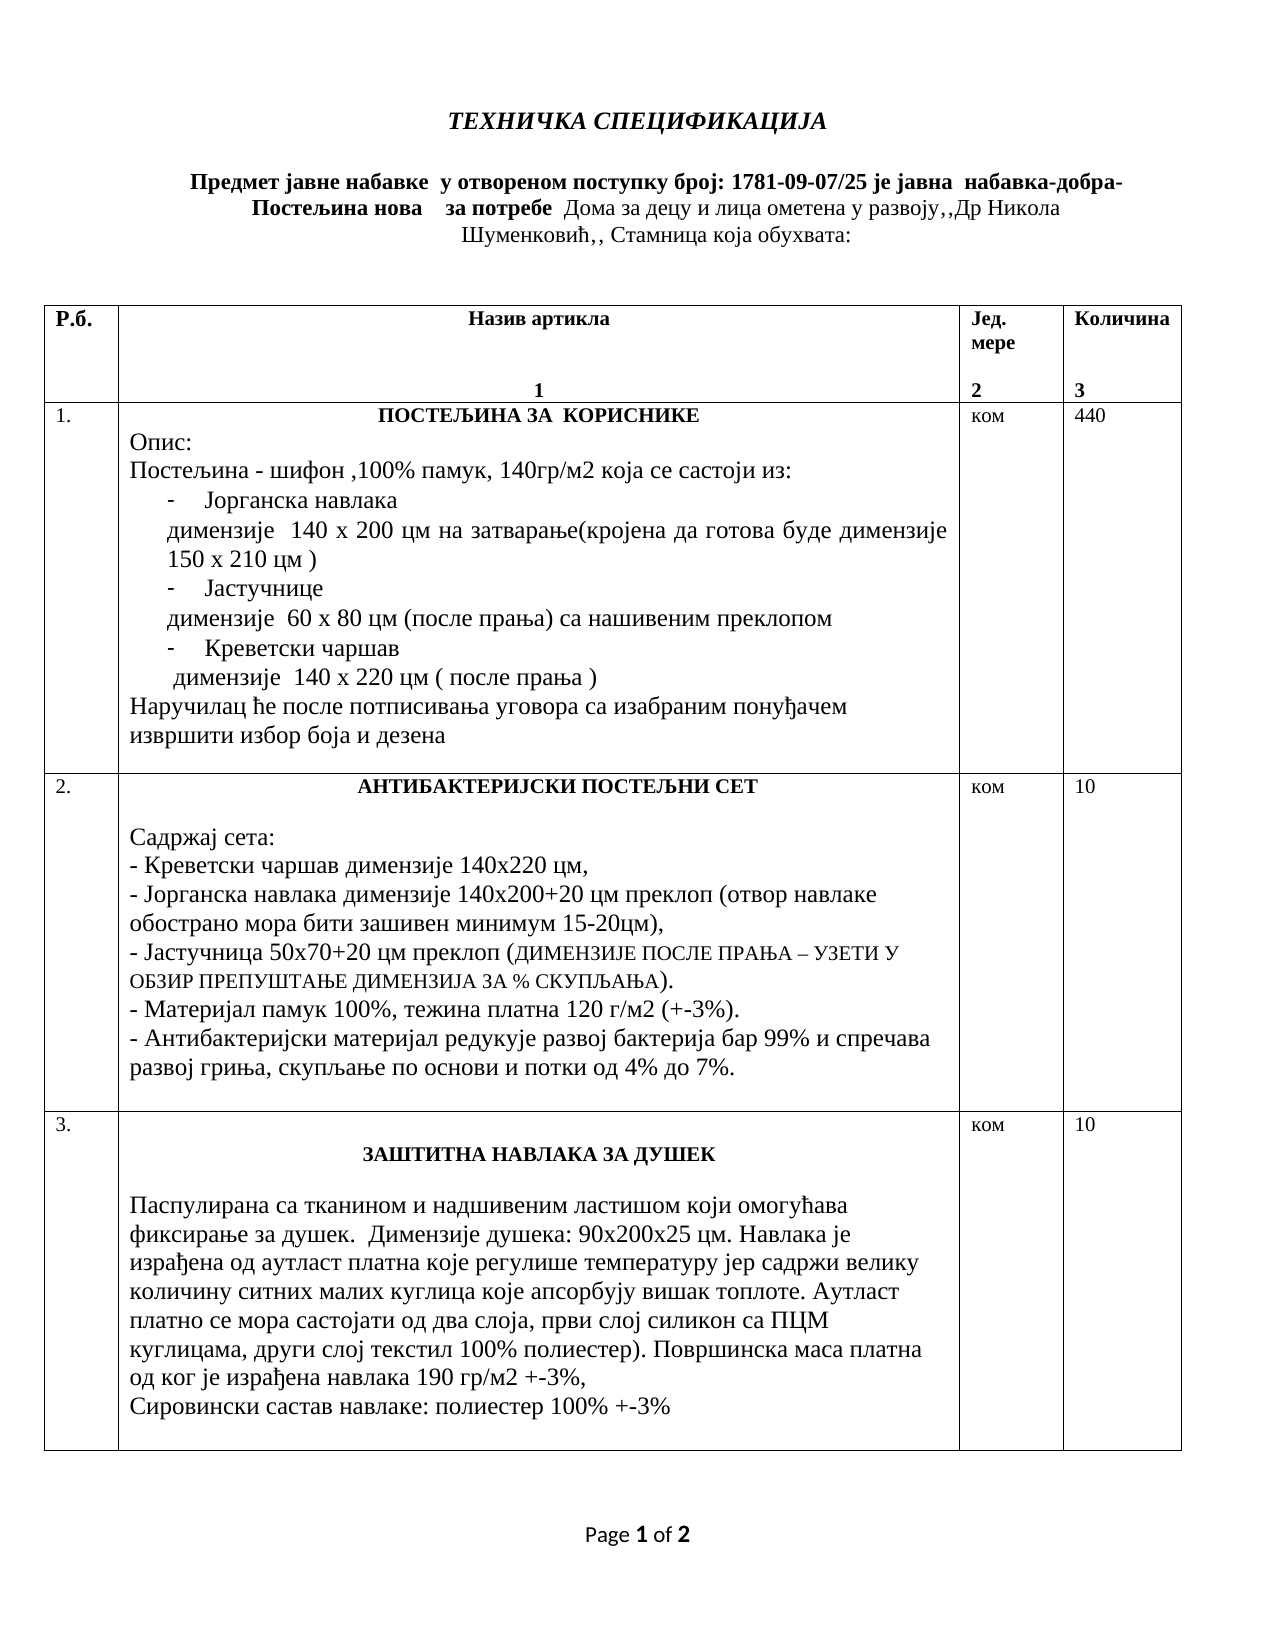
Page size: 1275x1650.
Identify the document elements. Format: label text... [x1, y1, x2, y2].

table_cell 10 [1064, 774, 1181, 1111]
table_header Назив артикла 1 [119, 306, 959, 402]
text Предмет јавне набавке у отвореном поступку број: 1781-09-07/25 je јавна набавка-добра- Постељина нова за потребе Дома за децу и лица ометена у развоју‚‚Др Никола Шуменковић‚‚ Стамница која обухвата: [148, 168, 1165, 247]
table_cell ком [960, 1112, 1063, 1450]
table_cell ПОСТЕЉИНА ЗА КОРИСНИКЕ Опис: Постељина - шифон ,100% памук, 140гр/м2 која се састоји из: Јорганска навлака димензије 140 x 200 цм на затварање(кројена да готова буде димензије 150 x 210 цм ) Јастучнице димензије 60 x 80 цм (после прања) са нашивеним преклопом Креветски чаршав димензије 140 x 220 цм ( после прања ) Наручилац ће после потписивања уговора са изабраним понуђачем извршити избор боја и дезена [119, 403, 959, 772]
table_cell АНТИБАКТЕРИЈСКИ ПОСТЕЉНИ СЕТ Садржај сета: - Креветски чаршав димензије 140х220 цм, - Јорганска навлака димензије 140х200+20 цм преклоп (отвор навлаке обострано мора бити зашивен минимум 15-20цм), - Јастучница 50х70+20 цм преклоп (ДИМЕНЗИЈЕ ПОСЛЕ ПРАЊА – УЗЕТИ У ОБЗИР ПРЕПУШТАЊЕ ДИМЕНЗИЈА ЗА % СКУПЉАЊА). - Материјал памук 100%, тежина платна 120 г/м2 (+-3%). - Антибактеријски материјал редукује развој бактерија бар 99% и спречава развој гриња, скупљање по основи и потки од 4% до 7%. [119, 774, 959, 1111]
table_cell ком [960, 403, 1063, 772]
table_header Количина 3 [1064, 306, 1181, 402]
text ТЕХНИЧКА СПЕЦИФИКАЦИЈА [148, 106, 1127, 135]
table_cell ком [960, 774, 1063, 1111]
table_cell 10 [1064, 1112, 1181, 1450]
table_header Јед. мере 2 [960, 306, 1063, 402]
table_cell ЗАШТИТНА НАВЛАКА ЗА ДУШЕК Паспулирана са тканином и надшивеним ластишом који омогућава фиксирање за душек. Димензије душека: 90х200х25 цм. Навлака је израђена од аутласт платна које регулише температуру јер садржи велику количину ситних малих куглица које апсорбују вишак топлоте. Аутласт платно се мора састојати од два слоја, први слој силикон са ПЦМ куглицама, други слој текстил 100% полиестер). Површинска маса платна од ког је израђена навлака 190 гр/м2 +-3%, Сировински састав навлаке: полиестер 100% +-3% [119, 1112, 959, 1450]
table_cell 1. [45, 403, 118, 772]
table_cell 3. [45, 1112, 118, 1450]
table_header Р.б. [45, 306, 118, 402]
table_cell 440 [1064, 403, 1181, 772]
table_cell 2. [45, 774, 118, 1111]
